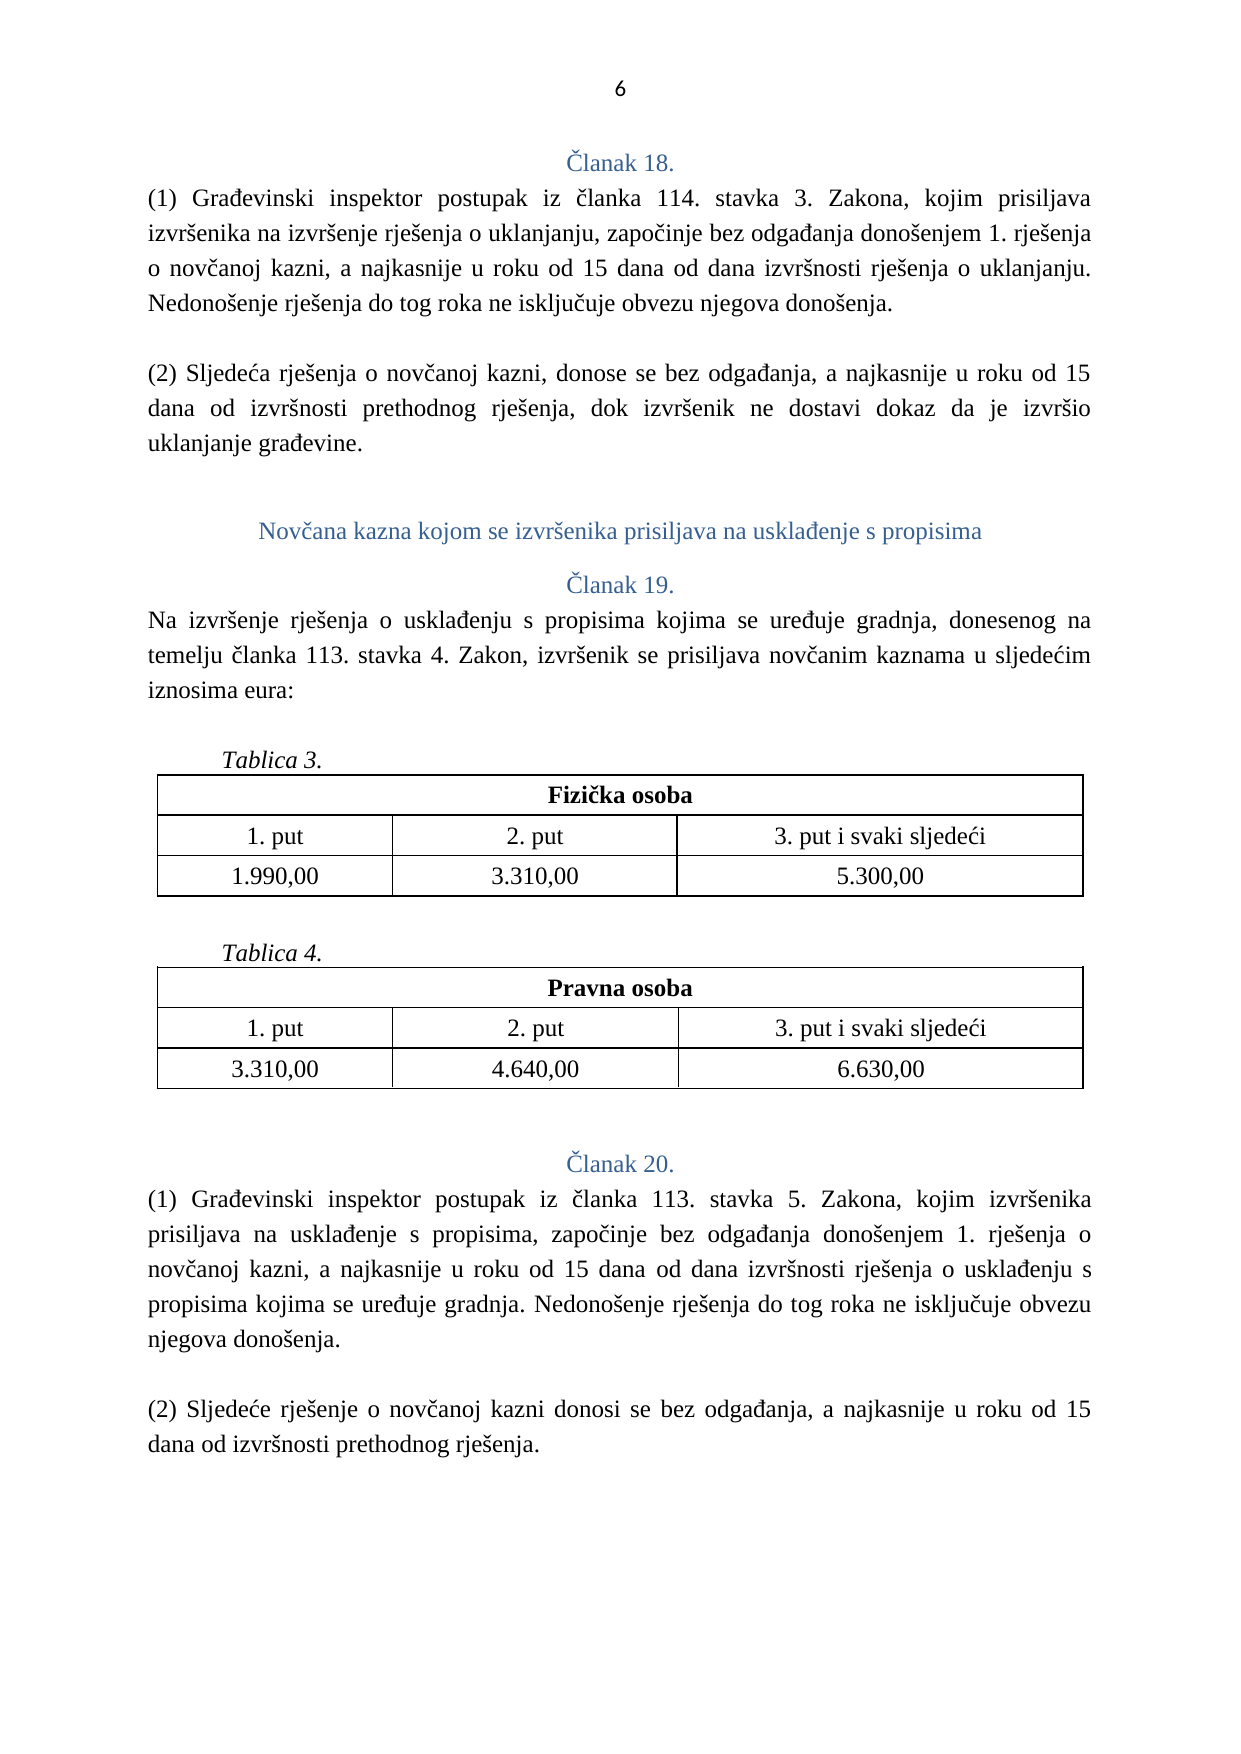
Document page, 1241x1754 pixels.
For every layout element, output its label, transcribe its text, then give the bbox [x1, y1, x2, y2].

text (1) Građevinski inspektor postupak iz članka 113. stavka 5. Zakona, kojim izvršenika prisiljava na usklađenje s propisima, započinje bez odgađanja donošenjem 1. rješenja o novčanoj kazni, a najkasnije u roku od 15 dana od dana izvršnosti rješenja o usklađenju s propisima kojima se uređuje gradnja. Nedonošenje rješenja do tog roka ne isključuje obvezu njegova donošenja. [148, 1178, 1092, 1353]
text Tablica 4. [148, 931, 1092, 966]
table_cell 2. put [393, 816, 676, 854]
table_cell 1. put [158, 816, 392, 854]
text (2) Sljedeća rješenja o novčanoj kazni, donose se bez odgađanja, a najkasnije u roku od 15 dana od izvršnosti prethodnog rješenja, dok izvršenik ne dostavi dokaz da je izvršio uklanjanje građevine. [148, 351, 1092, 456]
table_cell 3. put i svaki sljedeći [678, 816, 1082, 854]
text (2) Sljedeće rješenje o novčanoj kazni donosi se bez odgađanja, a najkasnije u roku od 15 dana od izvršnosti prethodnog rješenja. [148, 1388, 1092, 1458]
text Tablica 3. [148, 739, 1092, 774]
subtitle Članak 20. [148, 1149, 1092, 1178]
subtitle Članak 19. [148, 570, 1092, 599]
table_cell 6.630,00 [679, 1049, 1082, 1087]
table_cell 3.310,00 [158, 1049, 392, 1087]
table_cell 3. put i svaki sljedeći [679, 1008, 1082, 1047]
table_cell 2. put [393, 1008, 678, 1047]
table_cell 3.310,00 [393, 856, 676, 895]
subtitle Novčana kazna kojom se izvršenika prisiljava na usklađenje s propisima [148, 516, 1092, 545]
table_cell 5.300,00 [678, 856, 1082, 895]
text Na izvršenje rješenja o usklađenju s propisima kojima se uređuje gradnja, donesenog na temelju članka 113. stavka 4. Zakon, izvršenik se prisiljava novčanim kaznama u sljedećim iznosima eura: [148, 599, 1092, 704]
table_cell 1. put [158, 1008, 392, 1047]
table_header Pravna osoba [158, 968, 1082, 1007]
text (1) Građevinski inspektor postupak iz članka 114. stavka 3. Zakona, kojim prisiljava izvršenika na izvršenje rješenja o uklanjanju, započinje bez odgađanja donošenjem 1. rješenja o novčanoj kazni, a najkasnije u roku od 15 dana od dana izvršnosti rješenja o uklanjanju. Nedonošenje rješenja do tog roka ne isključuje obvezu njegova donošenja. [148, 176, 1092, 316]
subtitle Članak 18. [148, 148, 1092, 176]
table_cell 4.640,00 [393, 1049, 678, 1087]
table_header Fizička osoba [158, 776, 1082, 814]
table_cell 1.990,00 [158, 856, 392, 895]
